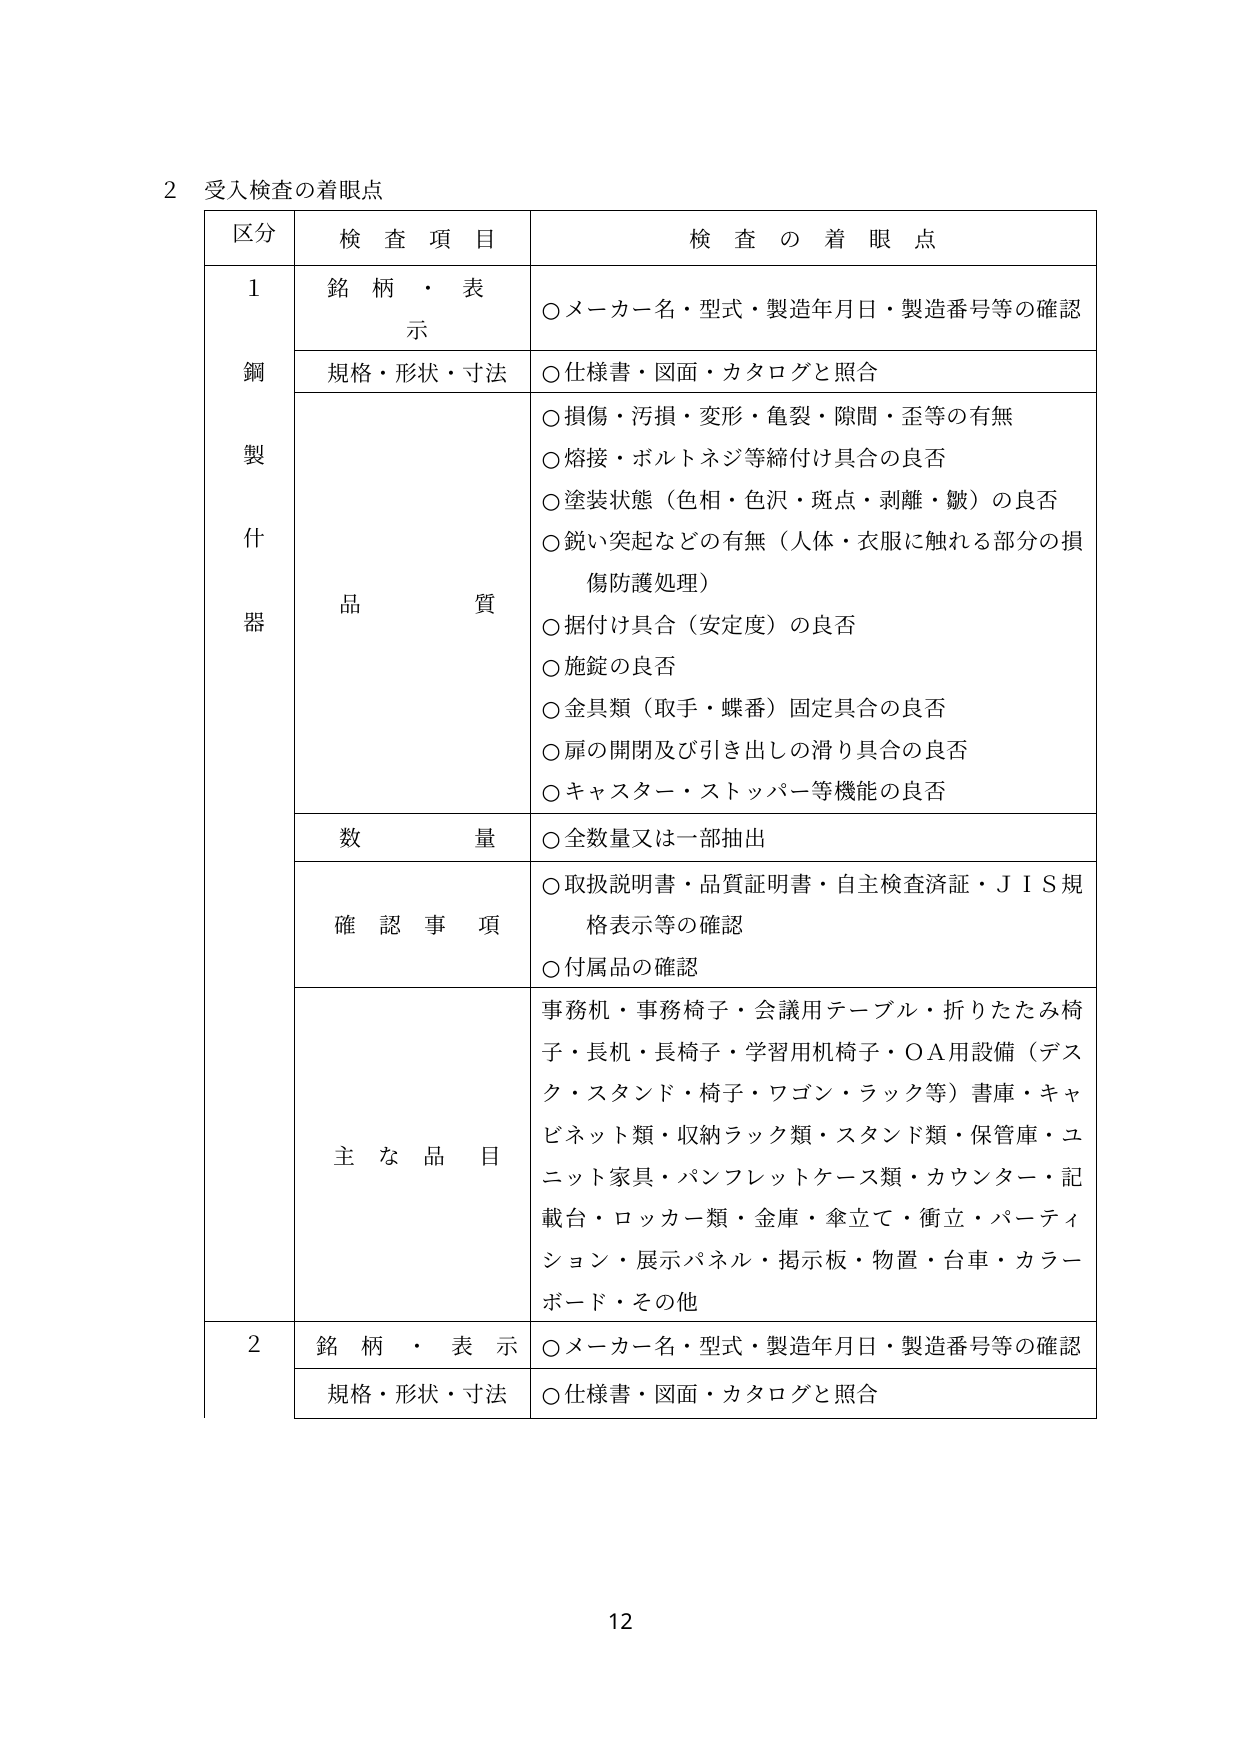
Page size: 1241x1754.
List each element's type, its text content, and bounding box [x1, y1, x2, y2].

table_cell ２ 木 製 什 [205, 1322, 294, 1418]
table_cell ○仕様書・図面・カタログと照合 [531, 1369, 1096, 1418]
table_cell 品 質 [295, 393, 530, 813]
table_cell ○取扱説明書・品質証明書・自主検査済証・ＪＩＳ規格表示等の確認 ○付属品の確認 [531, 862, 1096, 987]
table_cell 銘 柄 ・ 表 示 [295, 1322, 530, 1368]
table_cell ○メーカー名・型式・製造年月日・製造番号等の確認 [531, 266, 1096, 349]
table_cell 数 量 [295, 814, 530, 861]
table_cell 主な品目 [295, 988, 530, 1321]
text ２ 受入検査の着眼点 [159, 168, 1081, 210]
table_cell ○仕様書・図面・カタログと照合 [531, 351, 1096, 392]
table_cell ○全数量又は一部抽出 [531, 814, 1096, 861]
table_cell 事務机・事務椅子・会議用テーブル・折りたたみ椅子・長机・長椅子・学習用机椅子・ＯＡ用設備（デスク・スタンド・椅子・ワゴン・ラック等）書庫・キャビネット類・収納ラック類・スタンド類・保管庫・ユニット家具・パンフレットケース類・カウンター・記載台・ロッカー類・金庫・傘立て・衝立・パーティション・展示パネル・掲示板・物置・台車・カラーボード・その他 [531, 988, 1096, 1321]
table_cell 銘柄・表示 [295, 266, 530, 349]
table_header 区分 [205, 211, 294, 265]
table_cell 規格・形状・寸法 [295, 351, 530, 392]
table_cell 規格・形状・寸法 [295, 1369, 530, 1418]
table_header 検 査 項 目 [295, 211, 530, 265]
table_cell 確認事項 [295, 862, 530, 987]
table_header 検 査 の 着 眼 点 [531, 211, 1096, 265]
table_cell １ 鋼 製 什 器 [205, 266, 294, 1321]
table_cell ○メーカー名・型式・製造年月日・製造番号等の確認 [531, 1322, 1096, 1368]
table_cell ○損傷・汚損・変形・亀裂・隙間・歪等の有無 ○熔接・ボルトネジ等締付け具合の良否 ○塗装状態（色相・色沢・斑点・剥離・皺）の良否 ○鋭い突起などの有無（人体・衣服に触れる部分の損傷防護処理） ○据付け具合（安定度）の良否 ○施錠の良否 ○金具類（取手・蝶番）固定具合の良否 ○扉の開閉及び引き出しの滑り具合の良否 ○キャスター・ストッパー等機能の良否 [531, 393, 1096, 813]
